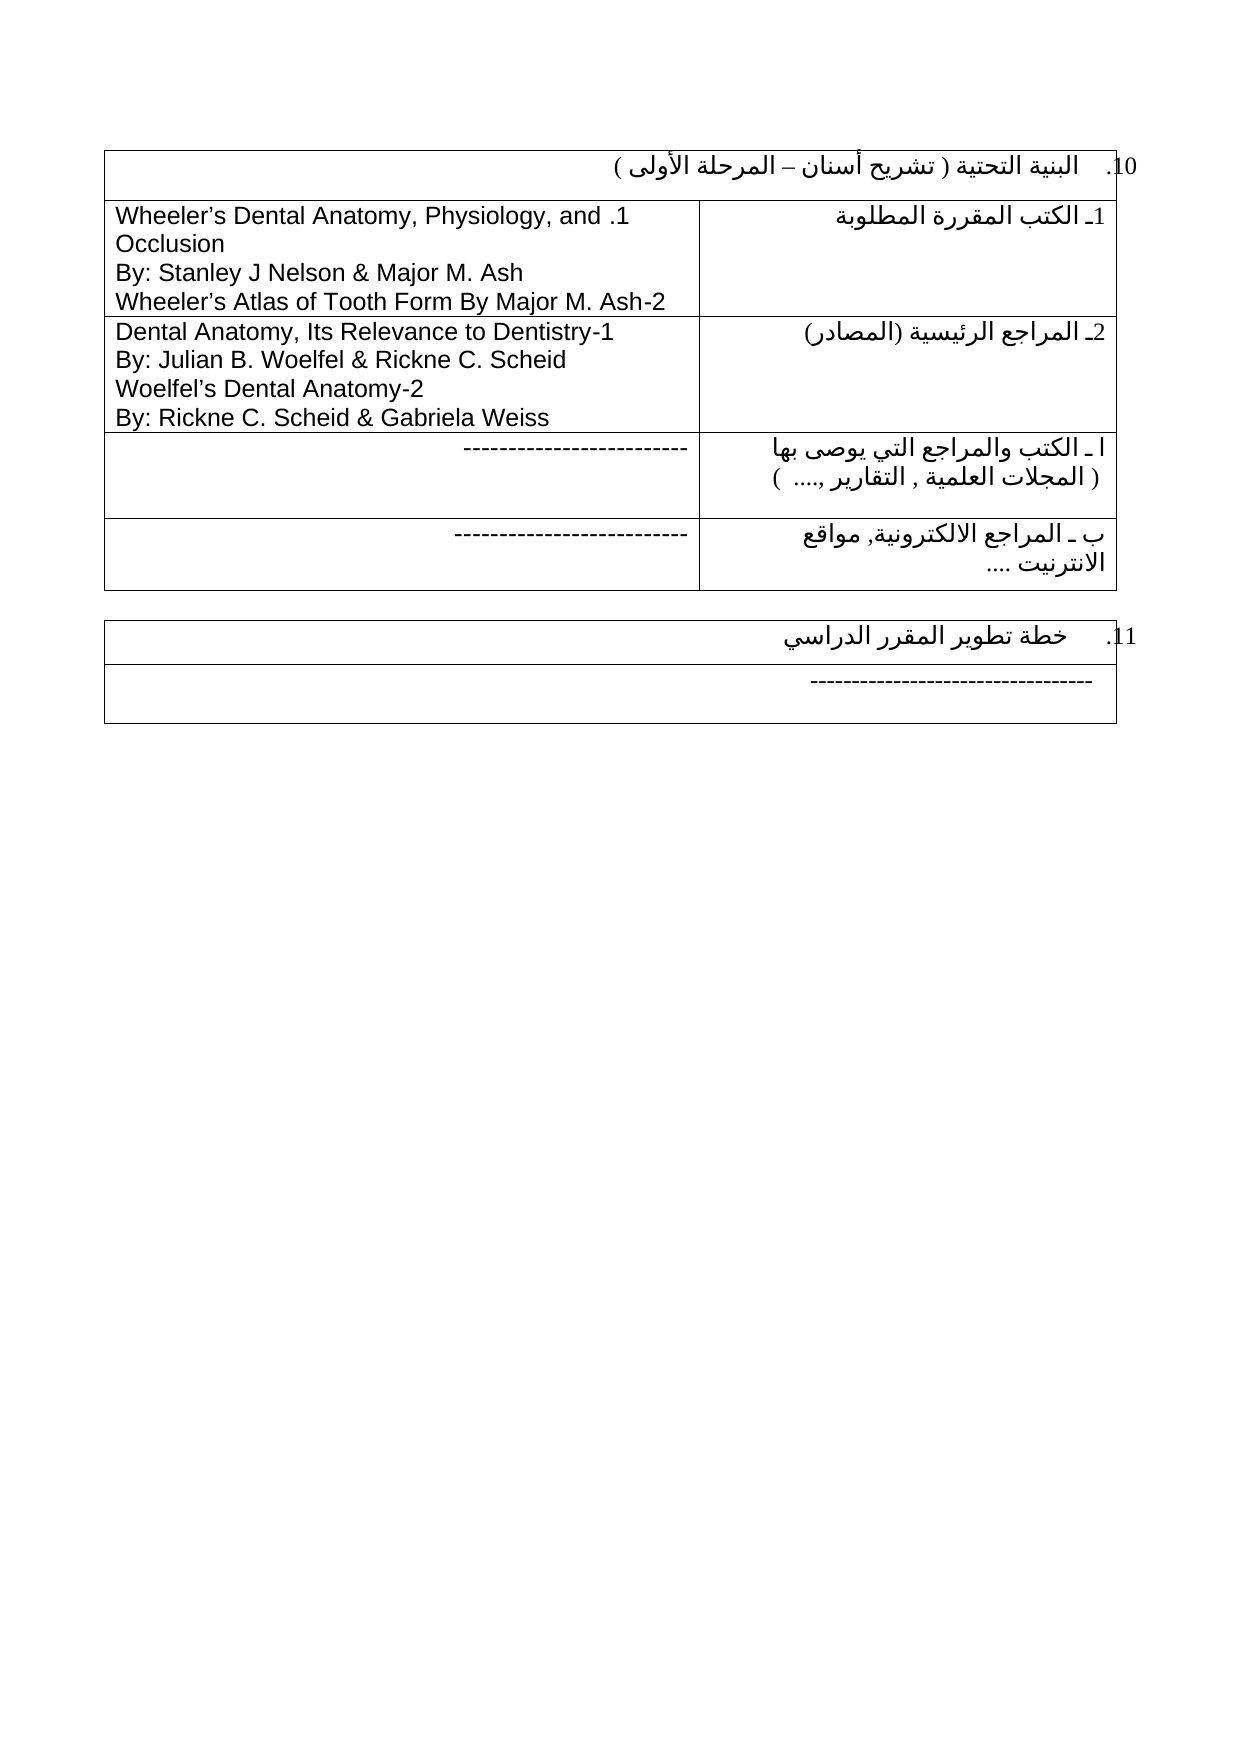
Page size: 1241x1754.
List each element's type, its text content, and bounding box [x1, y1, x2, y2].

table_cell ------------------------- [105, 433, 699, 518]
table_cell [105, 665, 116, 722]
table_cell -------------------------- [105, 519, 699, 590]
table_cell 1ـ الكتب المقررة المطلوبة [700, 201, 1116, 316]
table_cell 1.Wheeler’s Dental Anatomy, Physiology, and Occlusion By: Stanley J Nelson & Major M. Ash 2-Wheeler’s Atlas of Tooth Form By Major M. Ash [105, 201, 699, 316]
table_cell ا ـ الكتب والمراجع التي يوصى بها ( المجلات العلمية , التقارير ,.... ) [700, 433, 1116, 518]
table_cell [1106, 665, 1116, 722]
table_cell 2ـ المراجع الرئيسية (المصادر) [700, 317, 1116, 432]
table_cell ب ـ المراجع الالكترونية, مواقع الانترنيت .... [700, 519, 1116, 590]
table_header خطة تطوير المقرر الدراسي [105, 621, 1116, 664]
table_cell 1-Dental Anatomy, Its Relevance to Dentistry By: Julian B. Woelfel & Rickne C. Scheid 2-Woelfel’s Dental Anatomy By: Rickne C. Scheid & Gabriela Weiss [105, 317, 699, 432]
table_header البنية التحتية ( تشريح أسنان – المرحلة الأولى ) [105, 151, 1116, 200]
